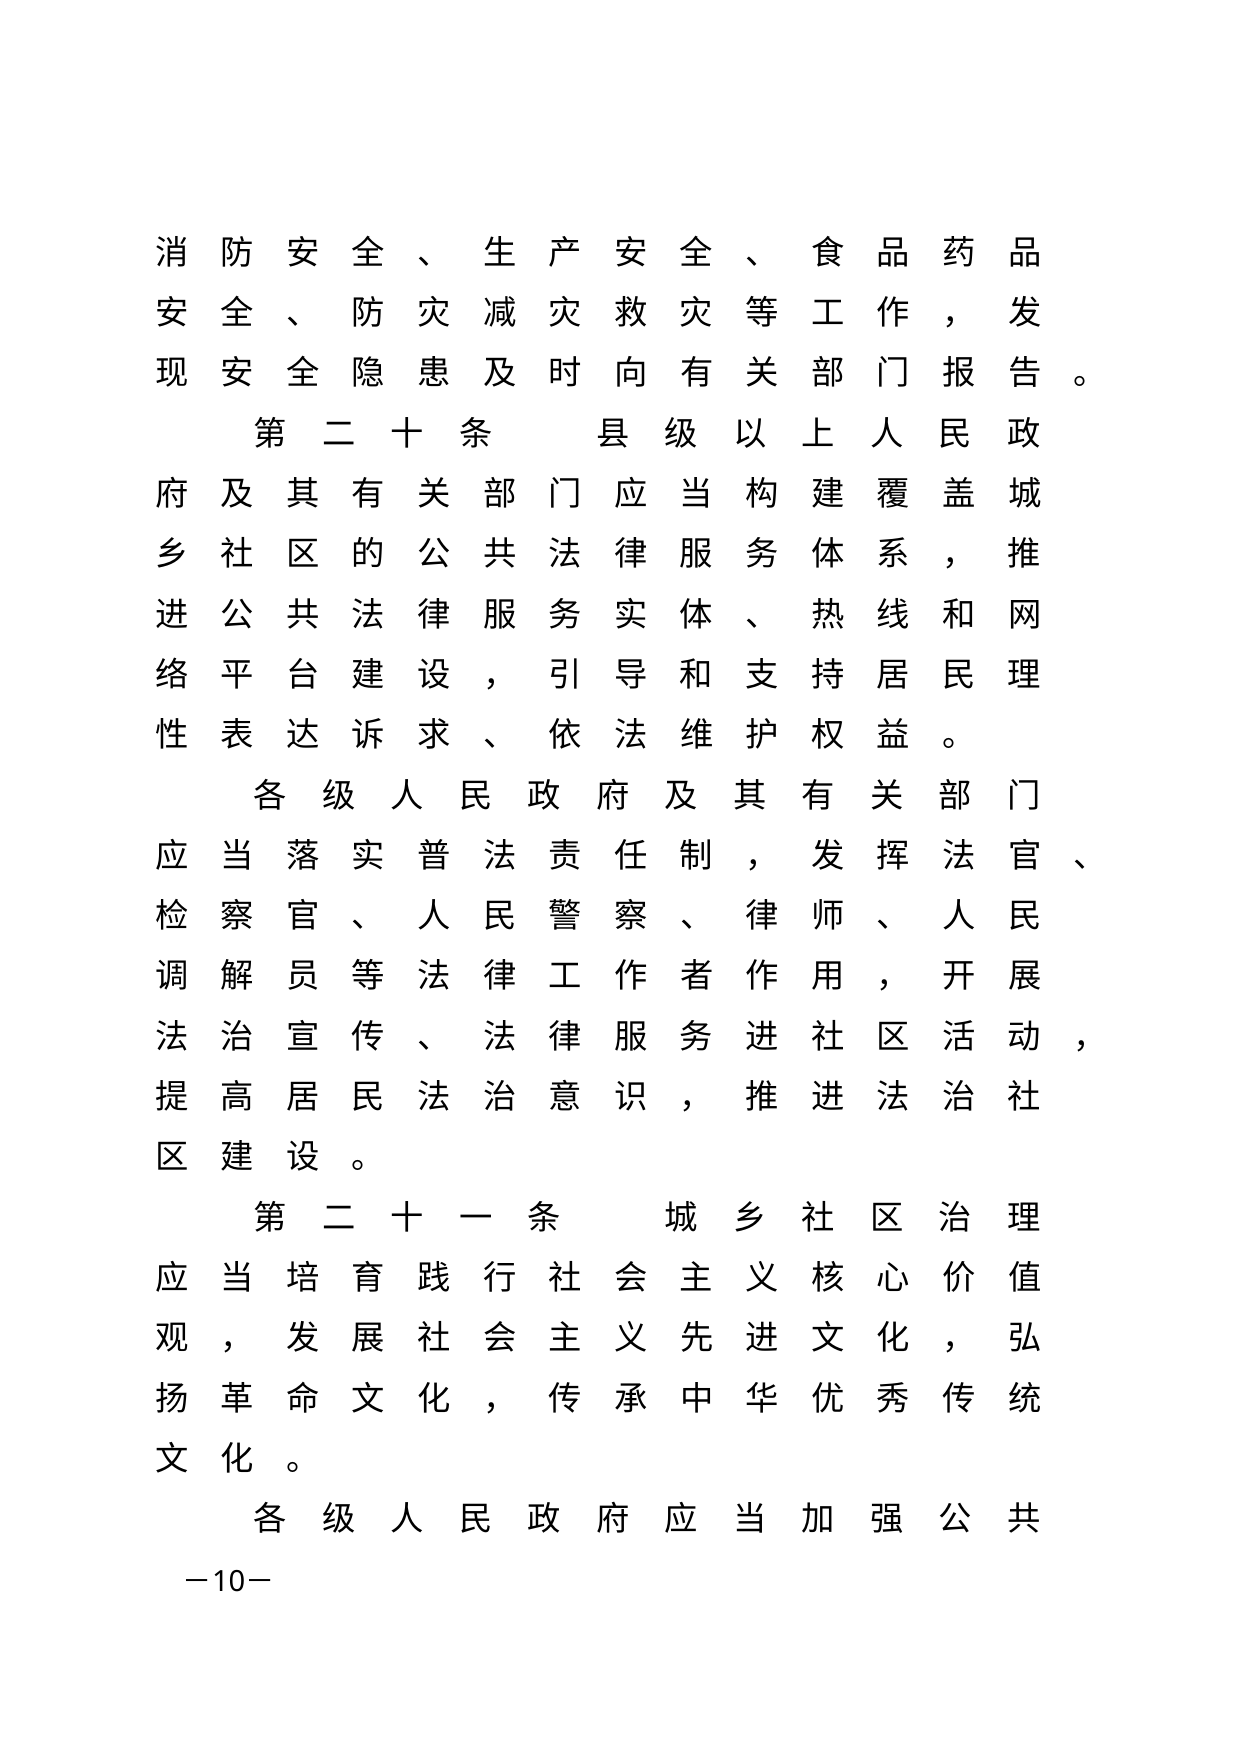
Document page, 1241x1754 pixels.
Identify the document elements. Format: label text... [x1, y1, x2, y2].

text 第二十条 县级以上人民政府及其有关部门应当构建覆盖城乡社区的公共法律服务体系，推进公共法律服务实体、热线和网络平台建设，引导和支持居民理性表达诉求、依法维护权益。 [155, 400, 1073, 762]
text 各级人民政府及其有关部门应当落实普法责任制，发挥法官、检察官、人民警察、律师、人民调解员等法律工作者作用，开展法治宣传、法律服务进社区活动，提高居民法治意识，推进法治社区建设。 [155, 762, 1073, 1184]
text 各级人民政府应当加强公共文化服务体系建设，提升社区公共文化服务和文化产品供给能力，开展全民阅读等群众性文化文艺活动。 [155, 1486, 1073, 1546]
text 第二十一条 城乡社区治理应当培育践行社会主义核心价值观，发展社会主义先进文化，弘扬革命文化，传承中华优秀传统文化。 [155, 1184, 1073, 1486]
text 鼓励社区居民配合做好社区消防安全、生产安全、食品药品安全、防灾减灾救灾等工作，发现安全隐患及时向有关部门报告。 [155, 219, 1073, 400]
